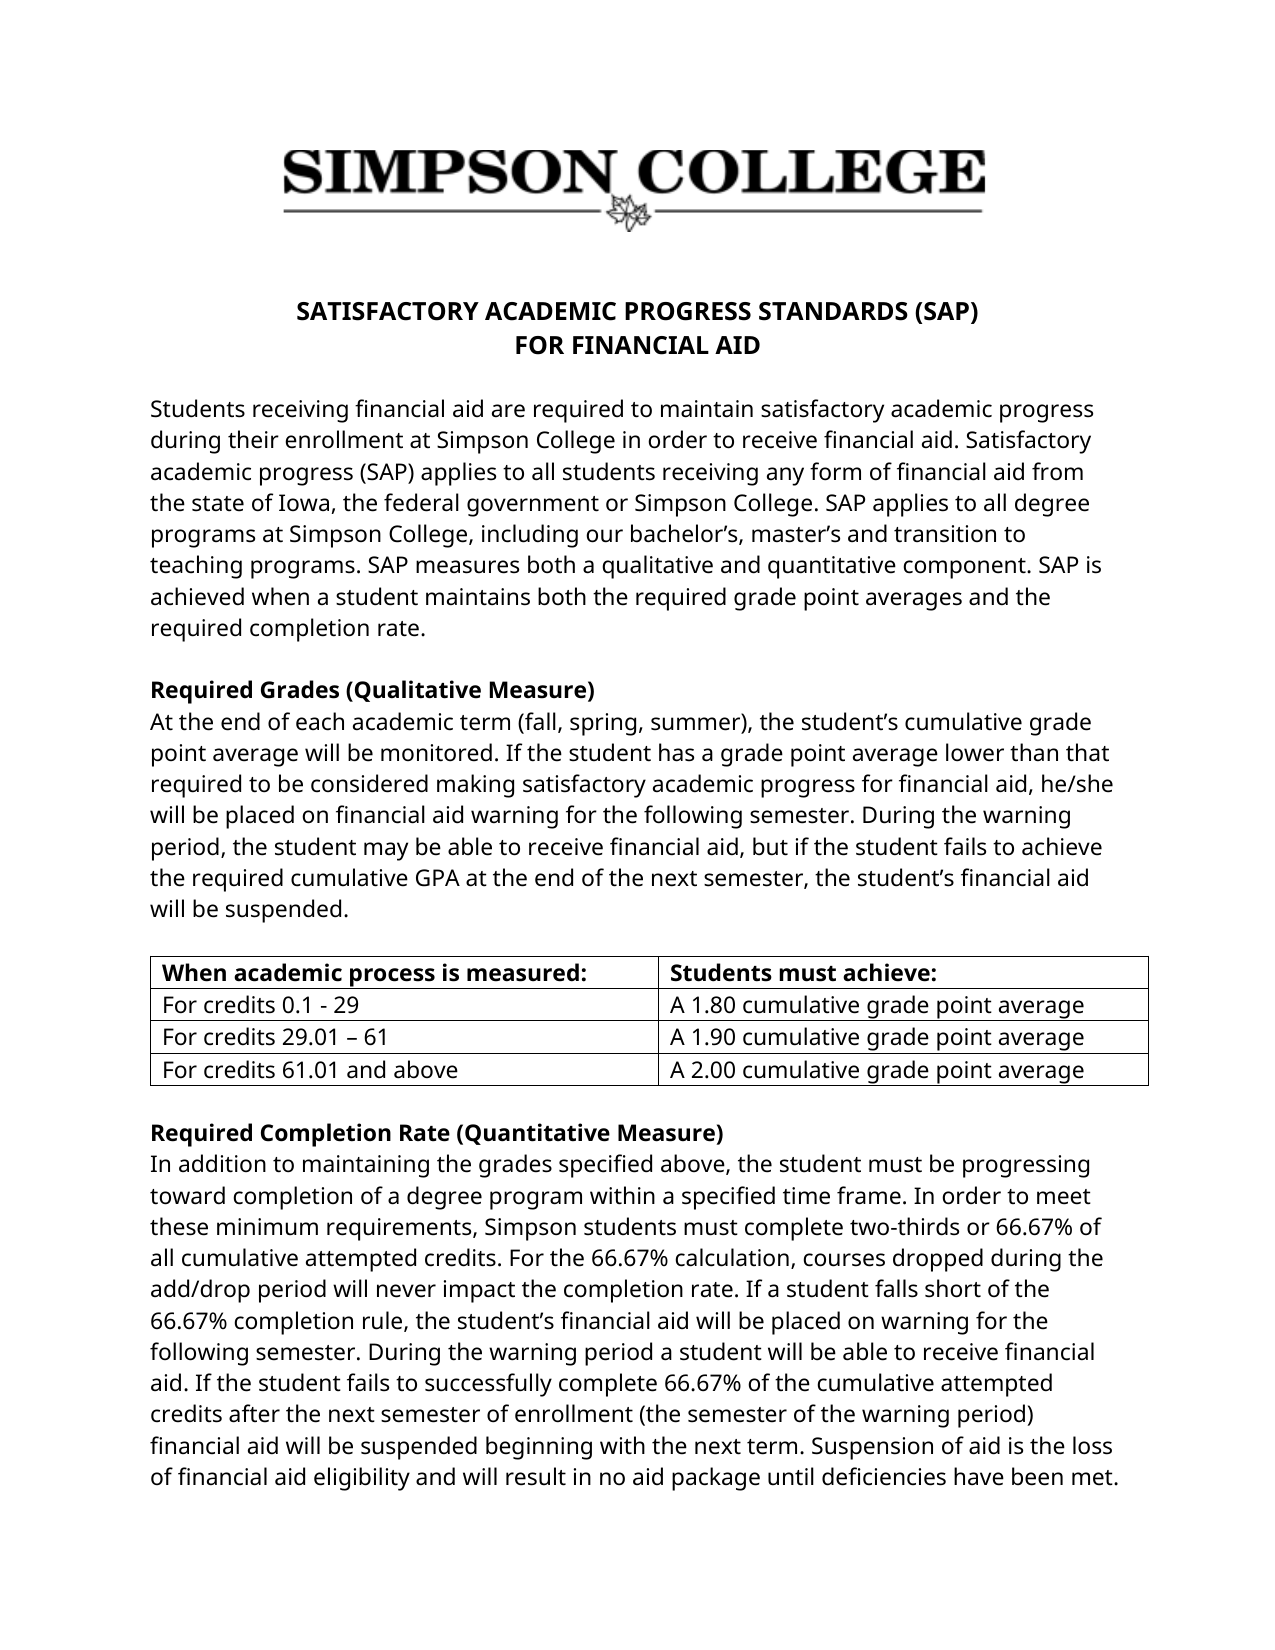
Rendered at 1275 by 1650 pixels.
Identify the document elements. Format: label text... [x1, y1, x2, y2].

table_header Students must achieve: [659, 957, 1148, 988]
table_cell A 1.80 cumulative grade point average [659, 989, 1148, 1020]
table_cell For credits 0.1 - 29 [151, 989, 658, 1020]
table_cell A 1.90 cumulative grade point average [659, 1021, 1148, 1052]
table_cell For credits 29.01 – 61 [151, 1021, 658, 1052]
text Required Grades (Qualitative Measure) [150, 674, 1125, 706]
table_header When academic process is measured: [151, 957, 658, 988]
text SATISFACTORY ACADEMIC PROGRESS STANDARDS (SAP) [150, 294, 1125, 328]
text Students receiving financial aid are required to maintain satisfactory academic progress during their enrollment at Simpson College in order to receive financial aid. Satisfactory academic progress (SAP) applies to all students receiving any form of financial aid from the state of Iowa, the federal government or Simpson College. SAP applies to all degree programs at Simpson College, including our bachelor’s, master’s and transition to teaching programs. SAP measures both a qualitative and quantitative component. SAP is achieved when a student maintains both the required grade point averages and the required completion rate. [150, 393, 1125, 643]
text At the end of each academic term (fall, spring, summer), the student’s cumulative grade point average will be monitored. If the student has a grade point average lower than that required to be considered making satisfactory academic progress for financial aid, he/she will be placed on financial aid warning for the following semester. During the warning period, the student may be able to receive financial aid, but if the student fails to achieve the required cumulative GPA at the end of the next semester, the student’s financial aid will be suspended. [150, 706, 1125, 924]
text Required Completion Rate (Quantitative Measure) [150, 1117, 1125, 1148]
table_cell A 2.00 cumulative grade point average [659, 1054, 1148, 1085]
text FOR FINANCIAL AID [150, 328, 1125, 362]
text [150, 1148, 1125, 1492]
table_cell For credits 61.01 and above [151, 1054, 658, 1085]
